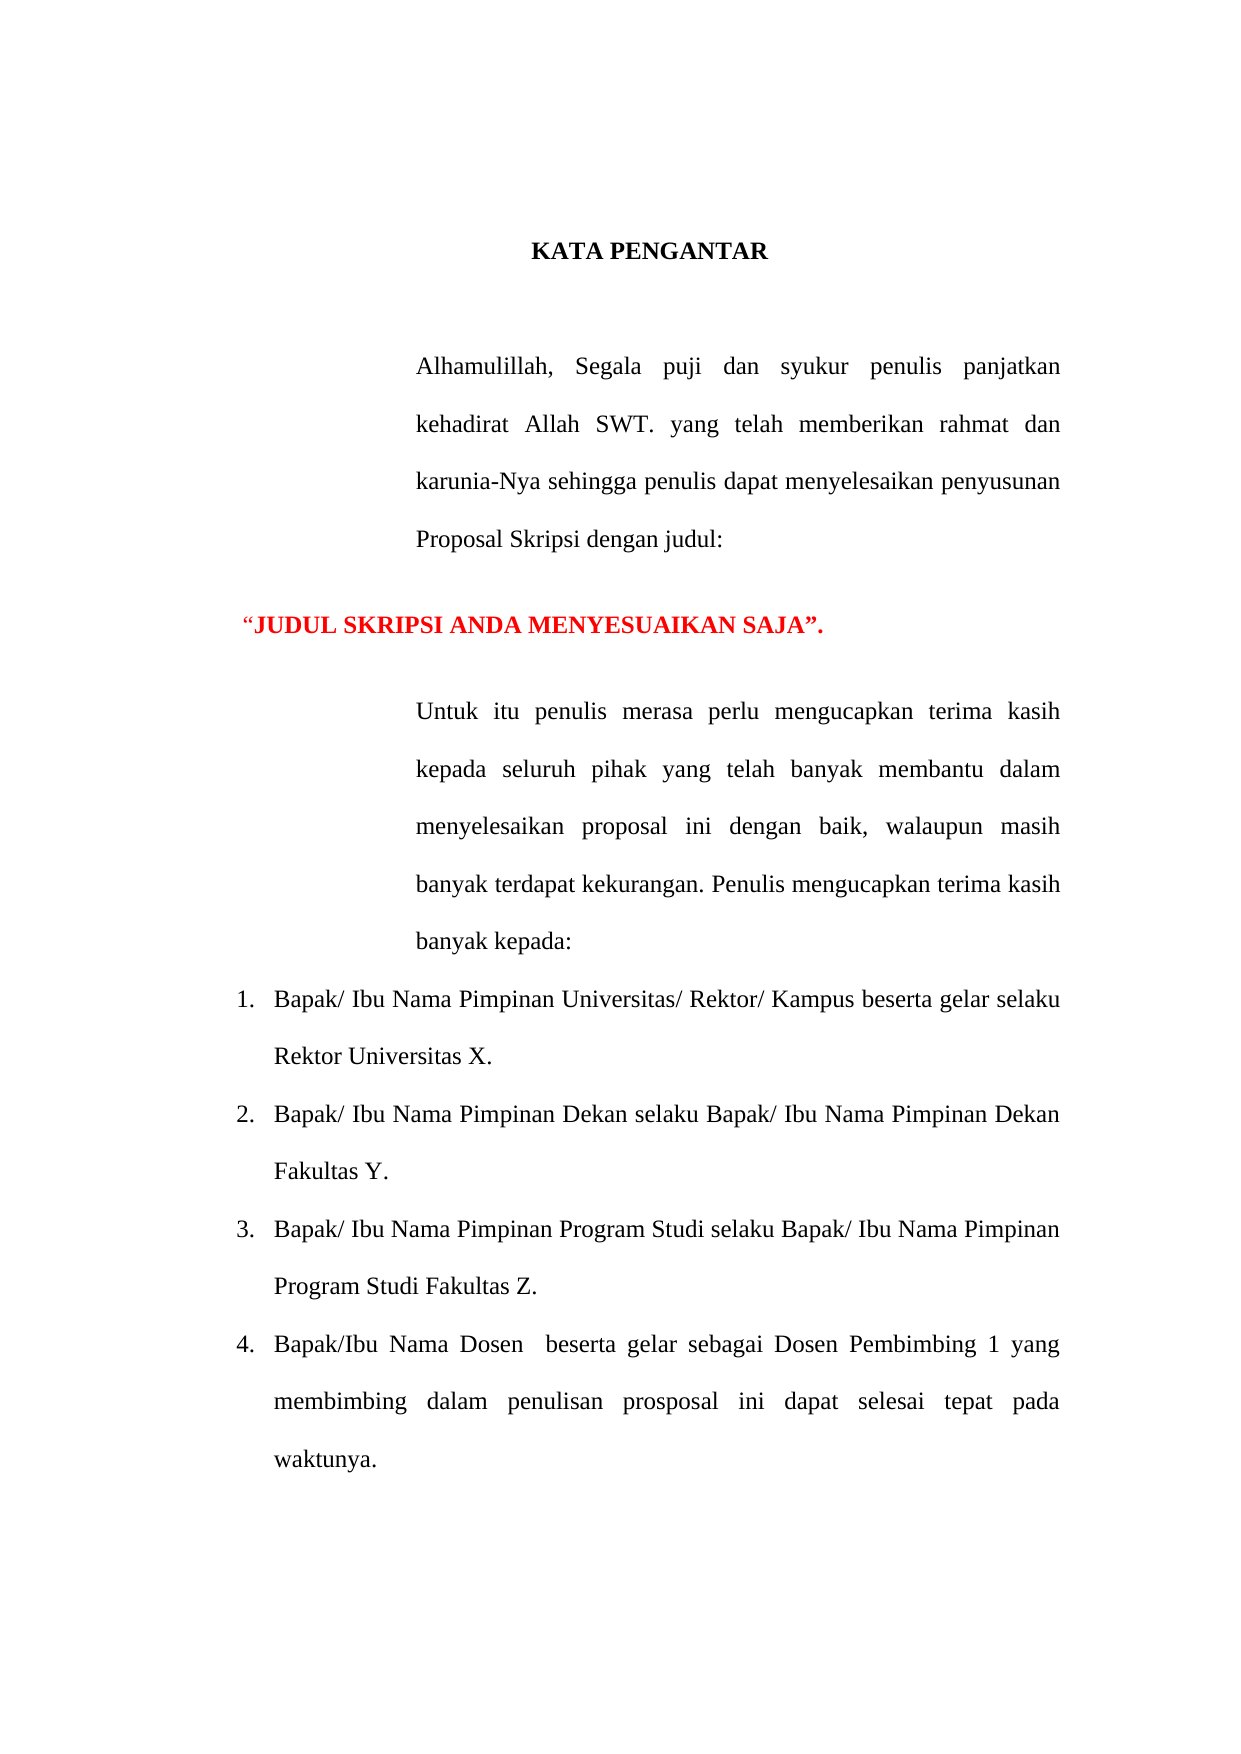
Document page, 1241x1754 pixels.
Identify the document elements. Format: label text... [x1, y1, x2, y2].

text “JUDUL SKRIPSI ANDA MENYESUAIKAN SAJA”. [236, 610, 1063, 639]
list Bapak/ Ibu Nama Pimpinan Program Studi selaku Bapak/ Ibu Nama Pimpinan Program Studi Fakultas Z. [236, 1214, 1061, 1300]
text Alhamulillah, Segala puji dan syukur penulis panjatkan kehadirat Allah SWT. yang telah memberikan rahmat dan karunia-Nya sehingga penulis dapat menyelesaikan penyusunan Proposal Skripsi dengan judul: [416, 351, 1061, 552]
list Bapak/Ibu Nama Dosen beserta gelar sebagai Dosen Pembimbing 1 yang membimbing dalam penulisan prosposal ini dapat selesai tepat pada waktunya. [236, 1329, 1061, 1472]
list Bapak/ Ibu Nama Pimpinan Universitas/ Rektor/ Kampus beserta gelar selaku Rektor Universitas X. [236, 984, 1061, 1070]
subtitle KATA PENGANTAR [236, 236, 1063, 265]
text Untuk itu penulis merasa perlu mengucapkan terima kasih kepada seluruh pihak yang telah banyak membantu dalam menyelesaikan proposal ini dengan baik, walaupun masih banyak terdapat kekurangan. Penulis mengucapkan terima kasih banyak kepada: [416, 696, 1061, 955]
list Bapak/ Ibu Nama Pimpinan Dekan selaku Bapak/ Ibu Nama Pimpinan Dekan Fakultas Y. [236, 1099, 1061, 1185]
